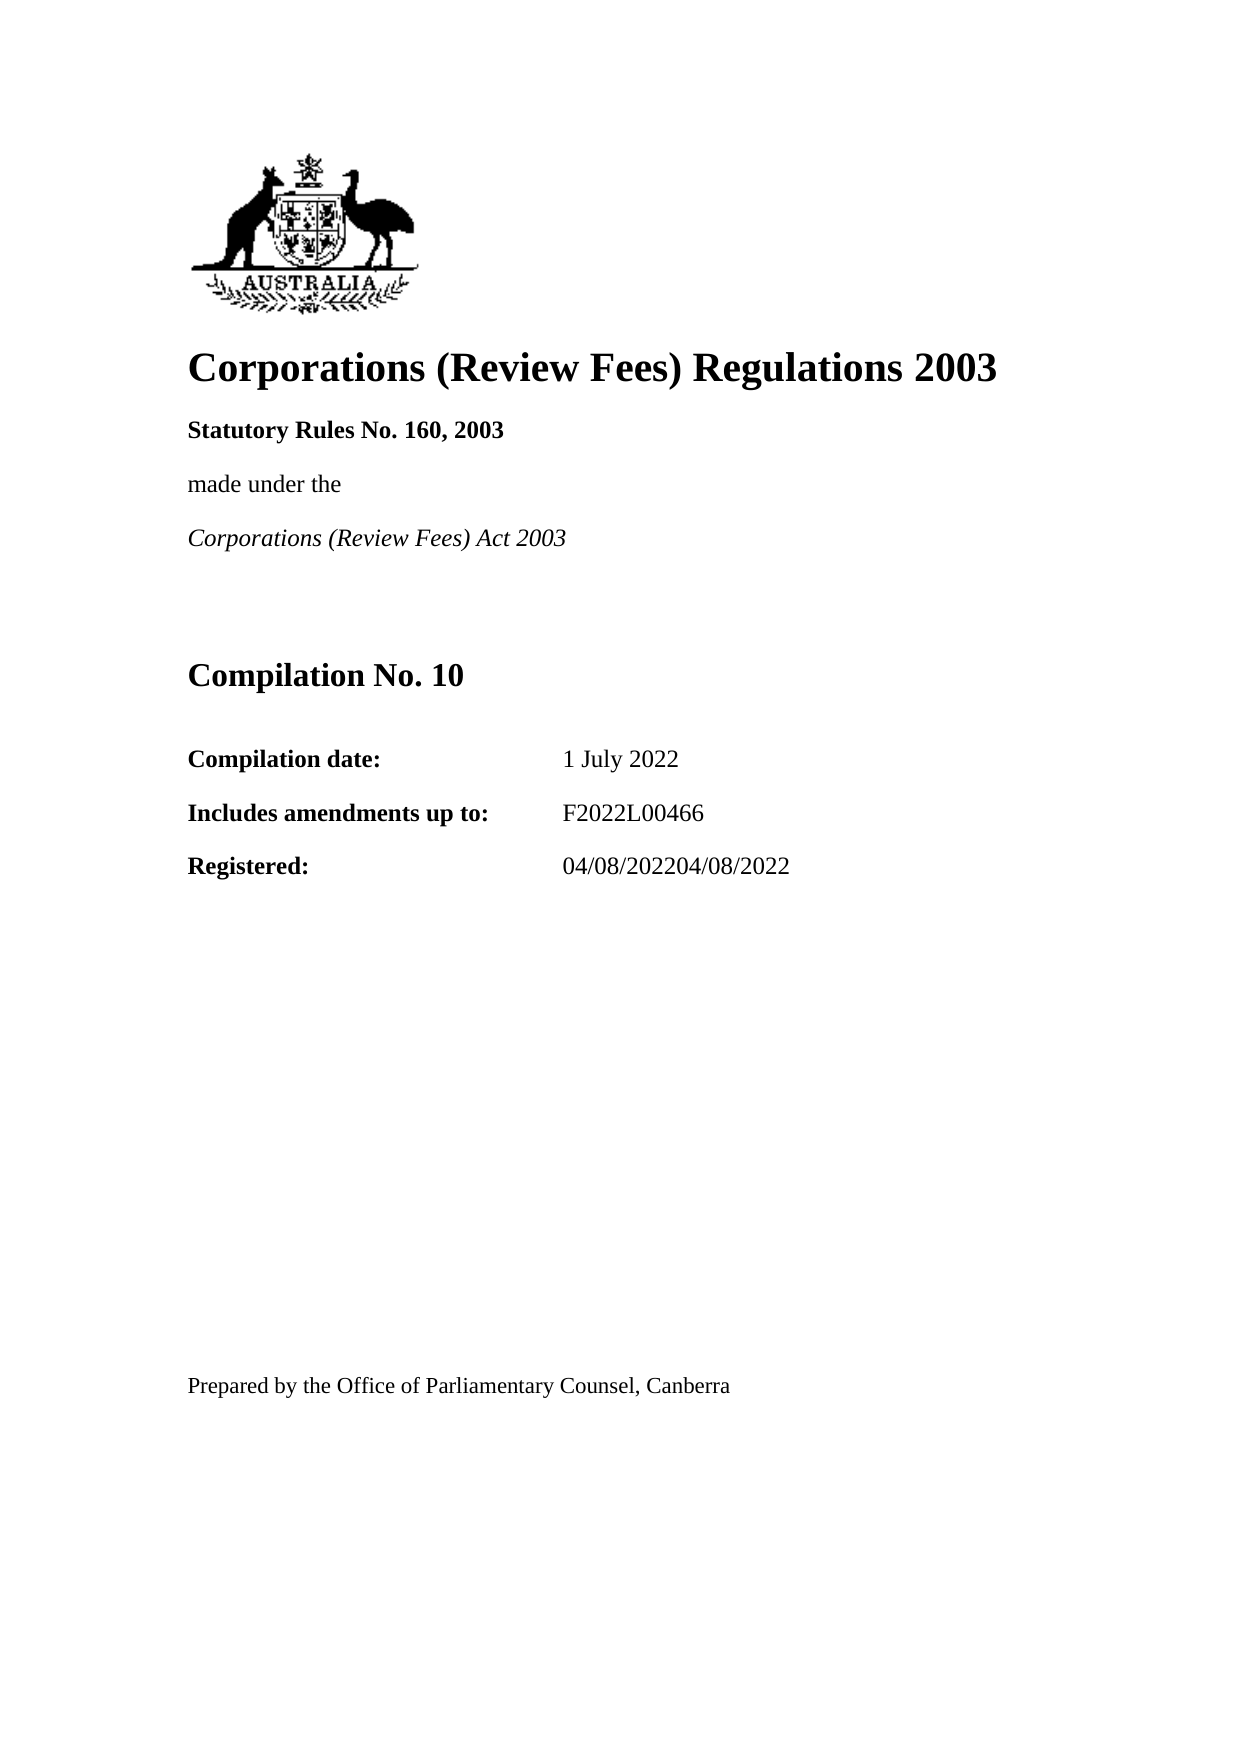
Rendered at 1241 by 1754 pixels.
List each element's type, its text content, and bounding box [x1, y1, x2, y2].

text Statutory Rules No. 160, 2003 [187, 415, 1053, 444]
text Registered: 4 August 2022 [187, 851, 1053, 880]
text Includes amendments up to: F2022L00466 [187, 798, 1053, 826]
text Corporations (Review Fees) Act 2003 [187, 523, 1053, 551]
text Compilation No. 10 [187, 656, 1053, 694]
text Corporations (Review Fees) Regulations 2003 [187, 342, 1053, 390]
text Compilation date: 1 July 2022 [187, 744, 1053, 773]
text made under the [187, 469, 1053, 498]
